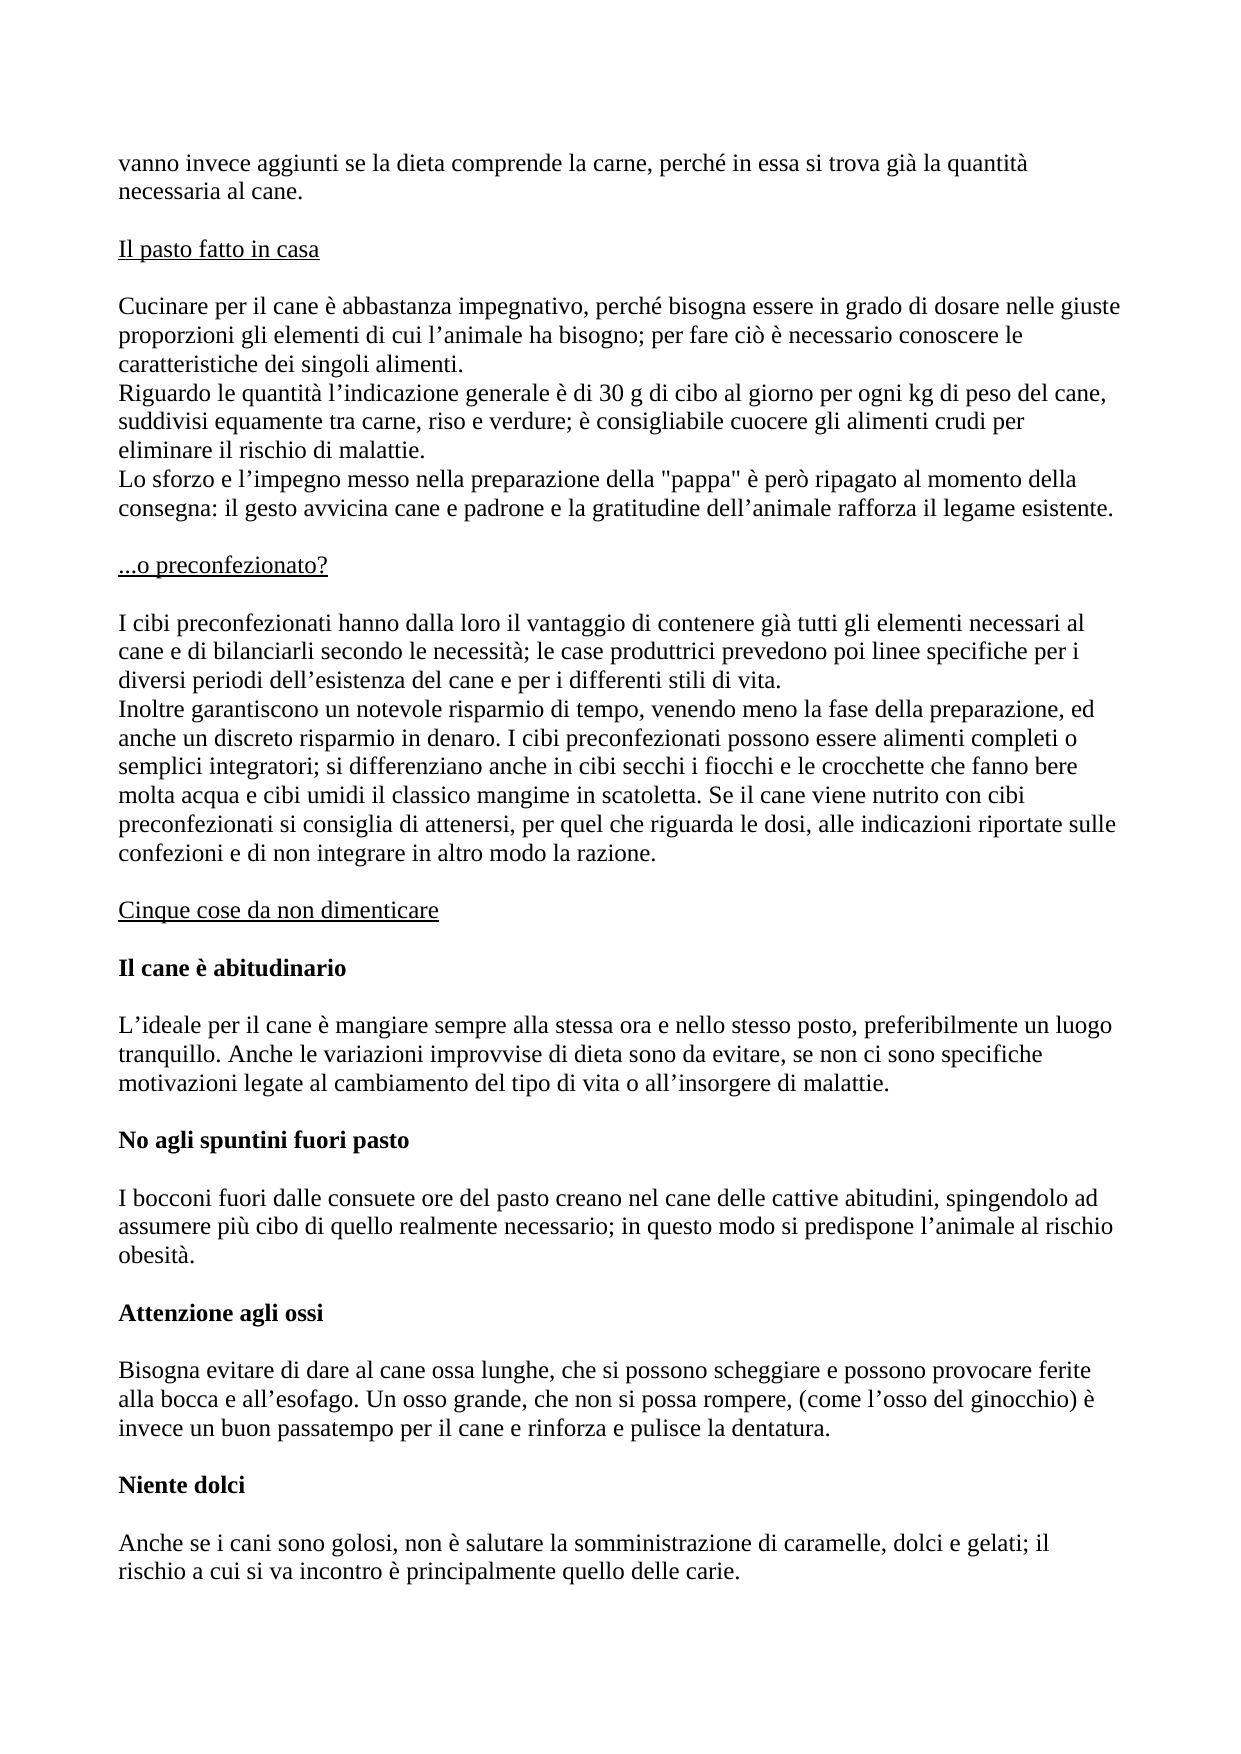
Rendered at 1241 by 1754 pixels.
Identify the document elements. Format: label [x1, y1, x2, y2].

text [118, 148, 1122, 1614]
